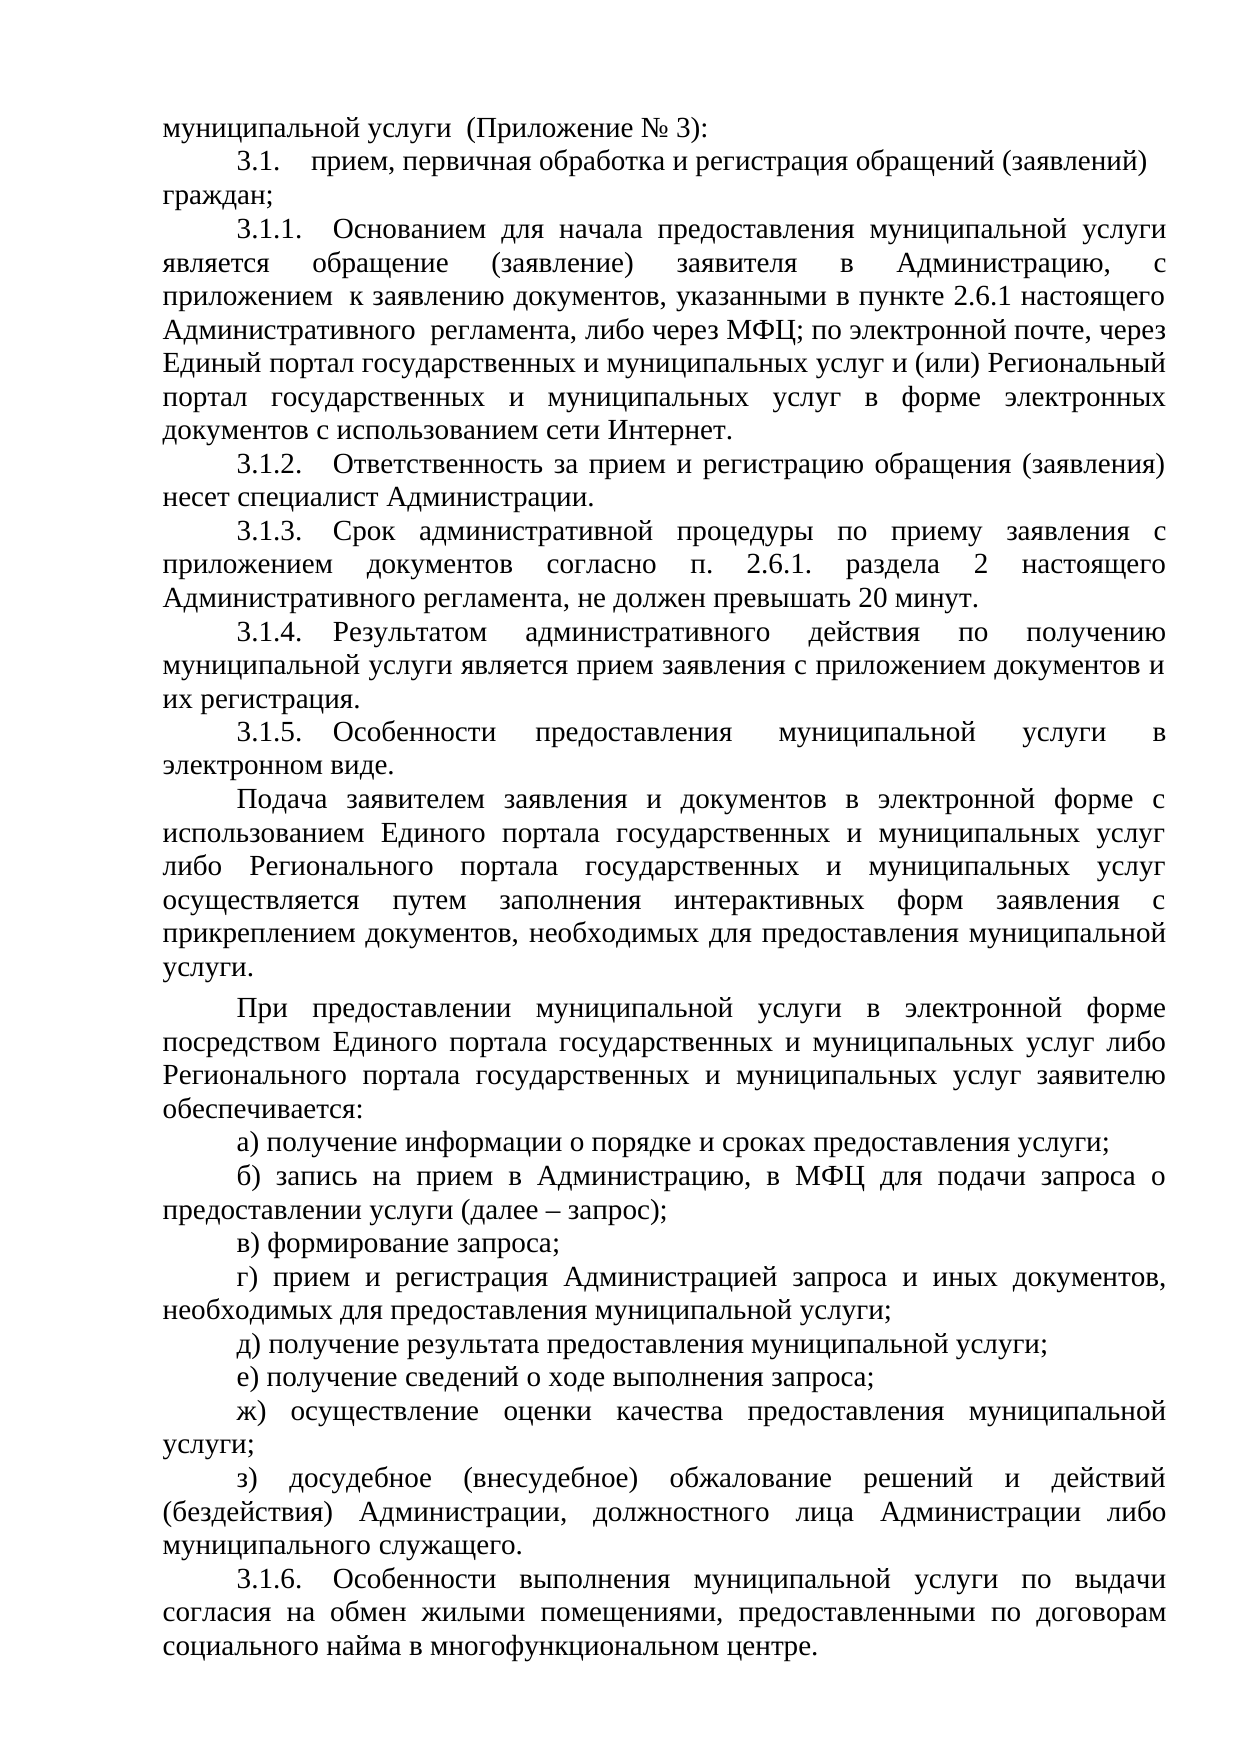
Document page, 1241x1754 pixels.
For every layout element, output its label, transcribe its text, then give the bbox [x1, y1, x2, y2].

list Срок административной процедуры по приему заявления с приложением документов согласно п. 2.6.1. раздела 2 настоящего Административного регламента, не должен превышать 20 минут. [162, 513, 1166, 614]
list прием, первичная обработка и регистрация обращений (заявлений) [162, 144, 1166, 178]
list Ответственность за прием и регистрацию обращения (заявления) несет специалист Администрации. [162, 446, 1166, 513]
text б) запись на прием в Администрацию, в МФЦ для подачи запроса о предоставлении услуги (далее – запрос); [162, 1158, 1166, 1225]
text При предоставлении муниципальной услуги в электронной форме посредством Единого портала государственных и муниципальных услуг либо Регионального портала государственных и муниципальных услуг заявителю обеспечивается: [162, 990, 1166, 1124]
text Подача заявителем заявления и документов в электронной форме с использованием Единого портала государственных и муниципальных услуг либо Регионального портала государственных и муниципальных услуг осуществляется путем заполнения интерактивных форм заявления с прикреплением документов, необходимых для предоставления муниципальной услуги. [162, 781, 1166, 982]
list Особенности выполнения муниципальной услуги по выдачи согласия на обмен жилыми помещениями, предоставленными по договорам социального найма в многофункциональном центре. [162, 1561, 1166, 1661]
text е) получение сведений о ходе выполнения запроса; [162, 1359, 1166, 1393]
text граждан; [162, 178, 1166, 211]
text в) формирование запроса; [162, 1225, 1166, 1259]
text а) получение информации о порядке и сроках предоставления услуги; [162, 1124, 1166, 1158]
text г) прием и регистрация Администрацией запроса и иных документов, необходимых для предоставления муниципальной услуги; [162, 1259, 1166, 1326]
text ж) осуществление оценки качества предоставления муниципальной услуги; [162, 1393, 1166, 1460]
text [162, 110, 1166, 144]
text з) досудебное (внесудебное) обжалование решений и действий (бездействия) Администрации, должностного лица Администрации либо муниципального служащего. [162, 1460, 1166, 1561]
text д) получение результата предоставления муниципальной услуги; [162, 1326, 1166, 1359]
list Особенности предоставления муниципальной услуги в электронном виде. [162, 714, 1166, 781]
list Основанием для начала предоставления муниципальной услуги является обращение (заявление) заявителя в Администрацию, с приложением к заявлению документов, указанными в пункте 2.6.1 настоящего Административного регламента, либо через МФЦ; по электронной почте, через Единый портал государственных и муниципальных услуг и (или) Региональный портал государственных и муниципальных услуг в форме электронных документов с использованием сети Интернет. [162, 211, 1166, 446]
list Результатом административного действия по получению муниципальной услуги является прием заявления с приложением документов и их регистрация. [162, 614, 1166, 714]
